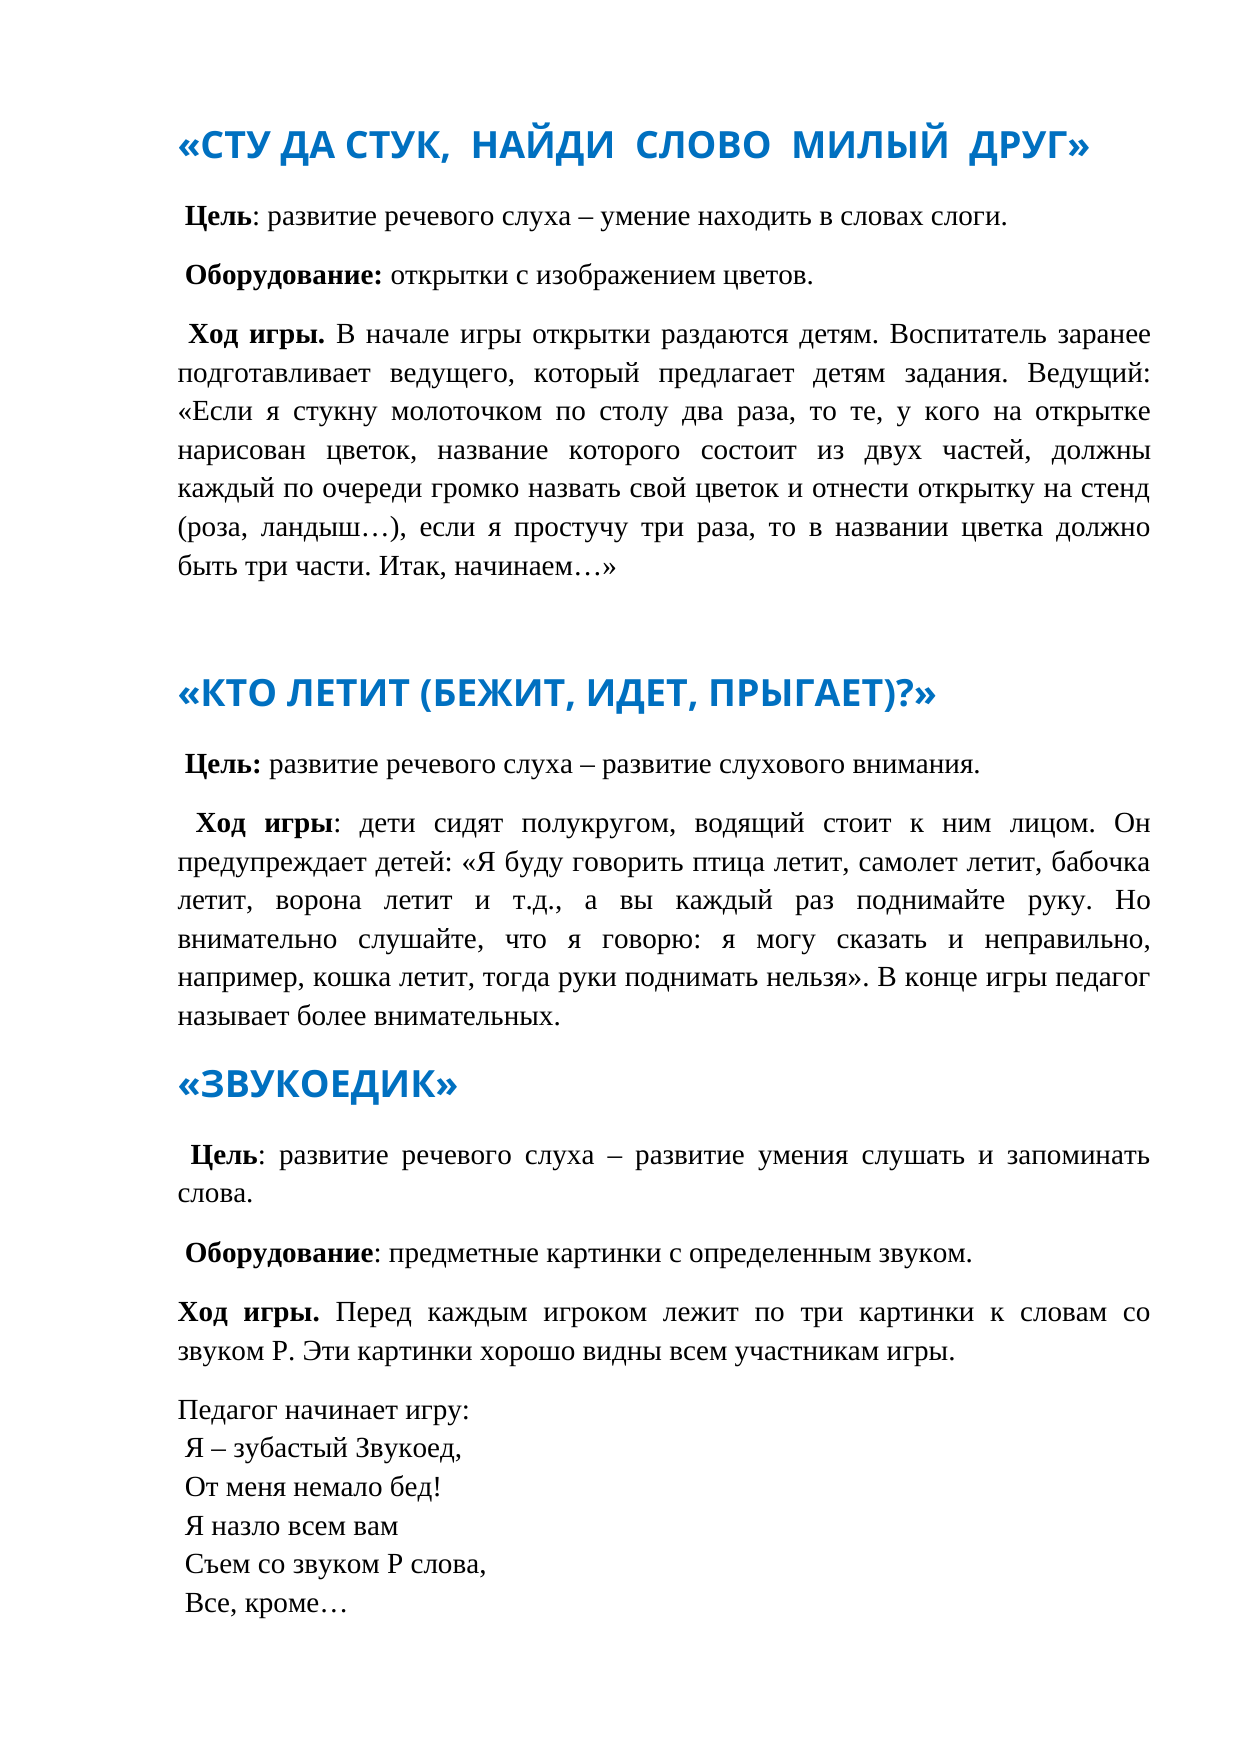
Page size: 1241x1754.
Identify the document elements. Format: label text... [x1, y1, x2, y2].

text «КТО ЛЕТИТ (БЕЖИТ, ИДЕТ, ПРЫГАЕТ)?» [177, 666, 1152, 717]
text От меня немало бед! [177, 1469, 1152, 1503]
text Съем со звуком Р слова, [177, 1546, 1152, 1580]
text Ход игры. В начале игры открытки раздаются детям. Воспитатель заранее подготавливает ведущего, который предлагает детям задания. Ведущий: «Если я стукну молоточком по столу два раза, то те, у кого на открытке нарисован цветок, название которого состоит из двух частей, должны каждый по очереди громко назвать свой цветок и отнести открытку на стенд (роза, ландыш…), если я простучу три раза, то в названии цветка должно быть три части. Итак, начинаем…» [177, 316, 1152, 581]
text Цель: развитие речевого слуха – развитие слухового внимания. [177, 746, 1152, 779]
text Оборудование: открытки с изображением цветов. [177, 257, 1152, 291]
text Ход игры. Перед каждым игроком лежит по три картинки к словам со звуком Р. Эти картинки хорошо видны всем участникам игры. [177, 1294, 1152, 1366]
text Я – зубастый Звукоед, [177, 1431, 1152, 1464]
text «ЗВУКОЕДИК» [177, 1057, 1152, 1108]
text Я назло всем вам [177, 1508, 1152, 1541]
text Ход игры: дети сидят полукругом, водящий стоит к ним лицом. Он предупреждает детей: «Я буду говорить птица летит, самолет летит, бабочка летит, ворона летит и т.д., а вы каждый раз поднимайте руку. Но внимательно слушайте, что я говорю: я могу сказать и неправильно, например, кошка летит, тогда руки поднимать нельзя». В конце игры педагог называет более внимательных. [177, 805, 1152, 1031]
text Все, кроме… [177, 1585, 1152, 1618]
text Цель: развитие речевого слуха – умение находить в словах слоги. [177, 198, 1152, 231]
text Педагог начинает игру: [177, 1392, 1152, 1426]
text «СТУ ДА СТУК, НАЙДИ СЛОВО МИЛЫЙ ДРУГ» [177, 118, 1152, 169]
text Цель: развитие речевого слуха – развитие умения слушать и запоминать слова. [177, 1137, 1152, 1209]
text Оборудование: предметные картинки с определенным звуком. [177, 1235, 1152, 1268]
